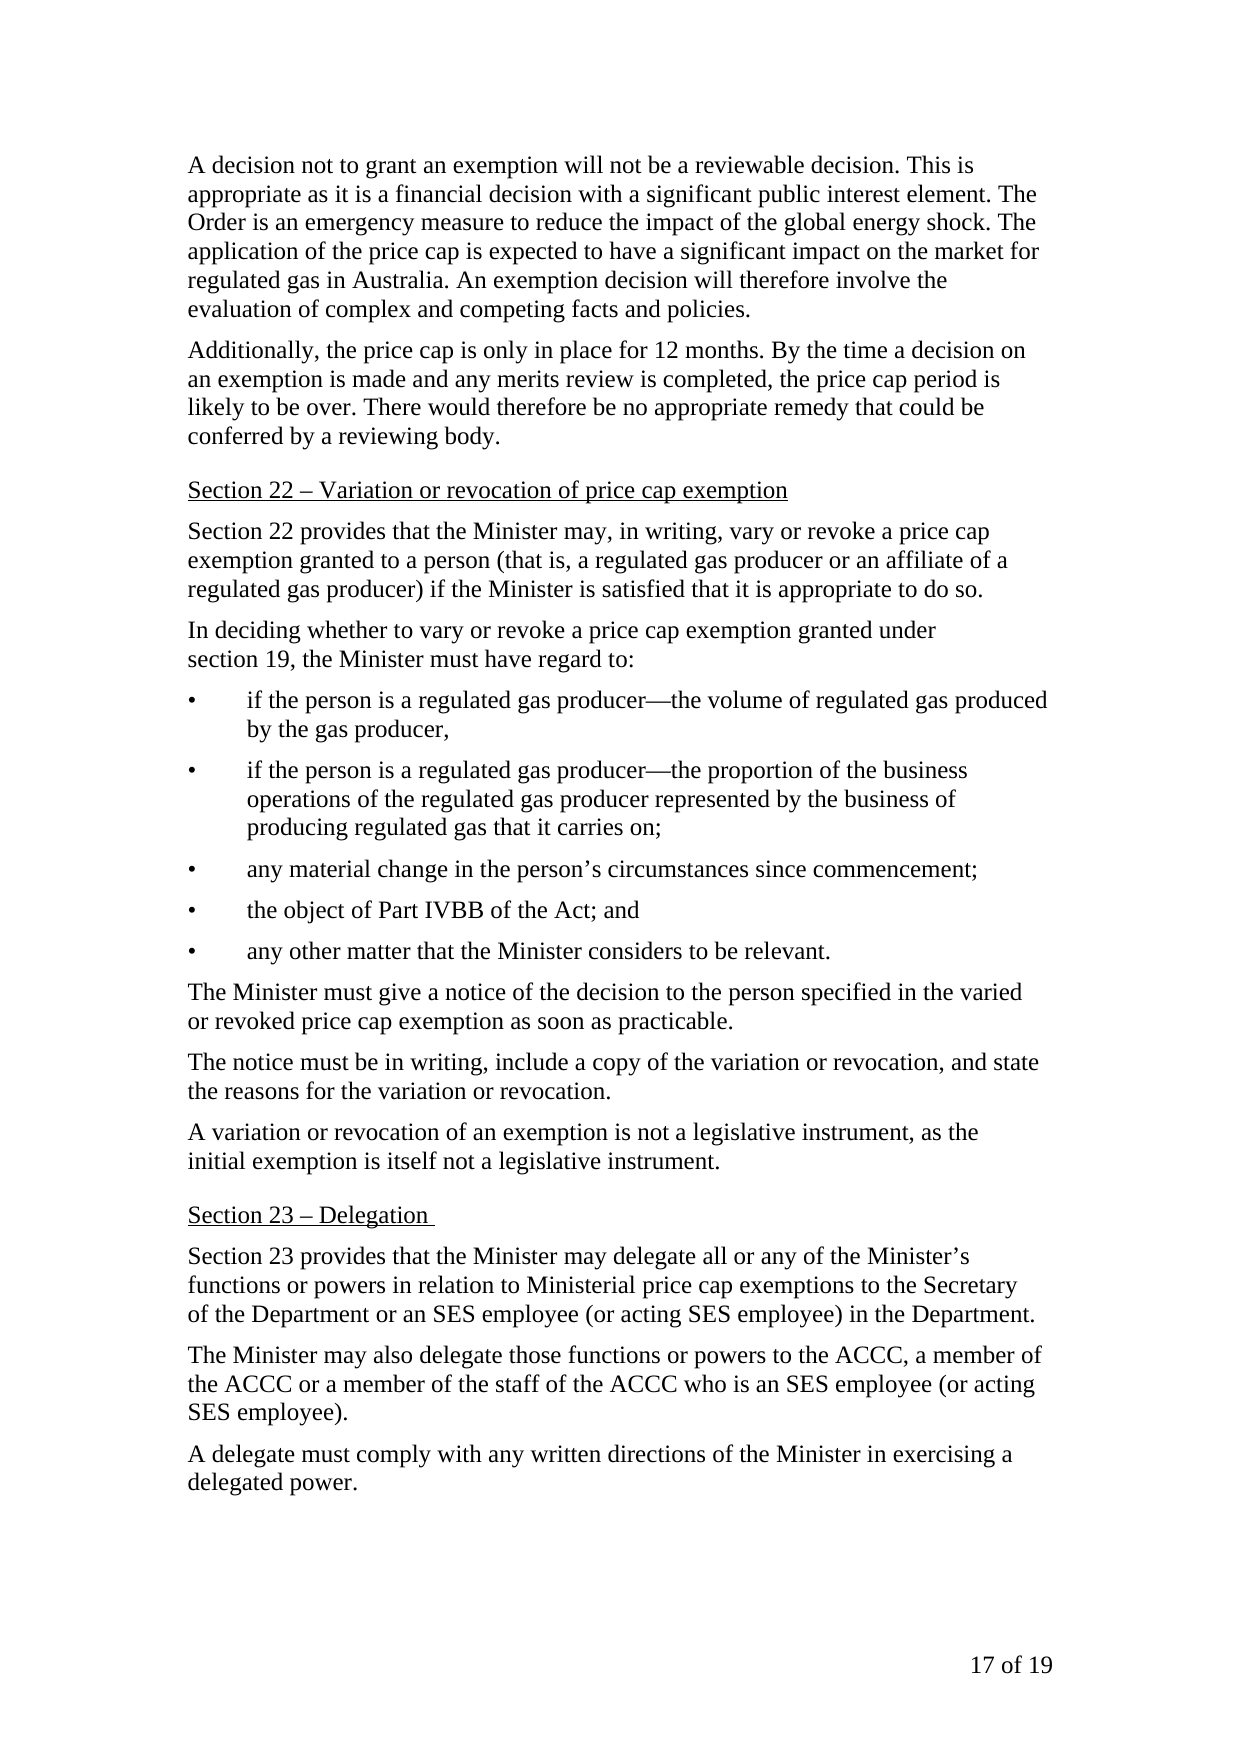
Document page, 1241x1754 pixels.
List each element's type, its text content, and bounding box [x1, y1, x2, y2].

text The notice must be in writing, include a copy of the variation or revocation, and state the reasons for the variation or revocation. [187, 1047, 1043, 1105]
text In deciding whether to vary or revoke a price cap exemption granted under section 19, the Minister must have regard to: [187, 615, 1043, 672]
text any material change in the person’s circumstances since commencement; [187, 854, 1053, 882]
text Section 23 – Delegation [187, 1200, 1043, 1229]
text Section 23 provides that the Minister may delegate all or any of the Minister’s functions or powers in relation to Ministerial price cap exemptions to the Secretary of the Department or an SES employee (or acting SES employee) in the Department. [187, 1241, 1043, 1327]
text The Minister may also delegate those functions or powers to the ACCC, a member of the ACCC or a member of the staff of the ACCC who is an SES employee (or acting SES employee). [187, 1340, 1043, 1426]
text the object of Part IVBB of the Act; and [187, 895, 1053, 924]
list A delegate must comply with any written directions of the Minister in exercising a delegated power. [187, 1439, 1053, 1496]
text Section 22 provides that the Minister may, in writing, vary or revoke a price cap exemption granted to a person (that is, a regulated gas producer or an affiliate of a regulated gas producer) if the Minister is satisfied that it is appropriate to do so. [187, 516, 1043, 602]
text A decision not to grant an exemption will not be a reviewable decision. This is appropriate as it is a financial decision with a significant public interest element. The Order is an emergency measure to reduce the impact of the global energy shock. The application of the price cap is expected to have a significant impact on the market for regulated gas in Australia. An exemption decision will therefore involve the evaluation of complex and competing facts and policies. [187, 150, 1043, 322]
text A variation or revocation of an exemption is not a legislative instrument, as the initial exemption is itself not a legislative instrument. [187, 1117, 1043, 1175]
text Additionally, the price cap is only in place for 12 months. By the time a decision on an exemption is made and any merits review is completed, the price cap period is likely to be over. There would therefore be no appropriate remedy that could be conferred by a reviewing body. [187, 335, 1043, 450]
text if the person is a regulated gas producer—the volume of regulated gas produced by the gas producer, [187, 685, 1053, 742]
text any other matter that the Minister considers to be relevant. [187, 936, 1053, 965]
text The Minister must give a notice of the decision to the person specified in the varied or revoked price cap exemption as soon as practicable. [187, 977, 1043, 1035]
text if the person is a regulated gas producer—the proportion of the business operations of the regulated gas producer represented by the business of producing regulated gas that it carries on; [187, 755, 1053, 841]
text Section 22 – Variation or revocation of price cap exemption [187, 475, 1043, 504]
